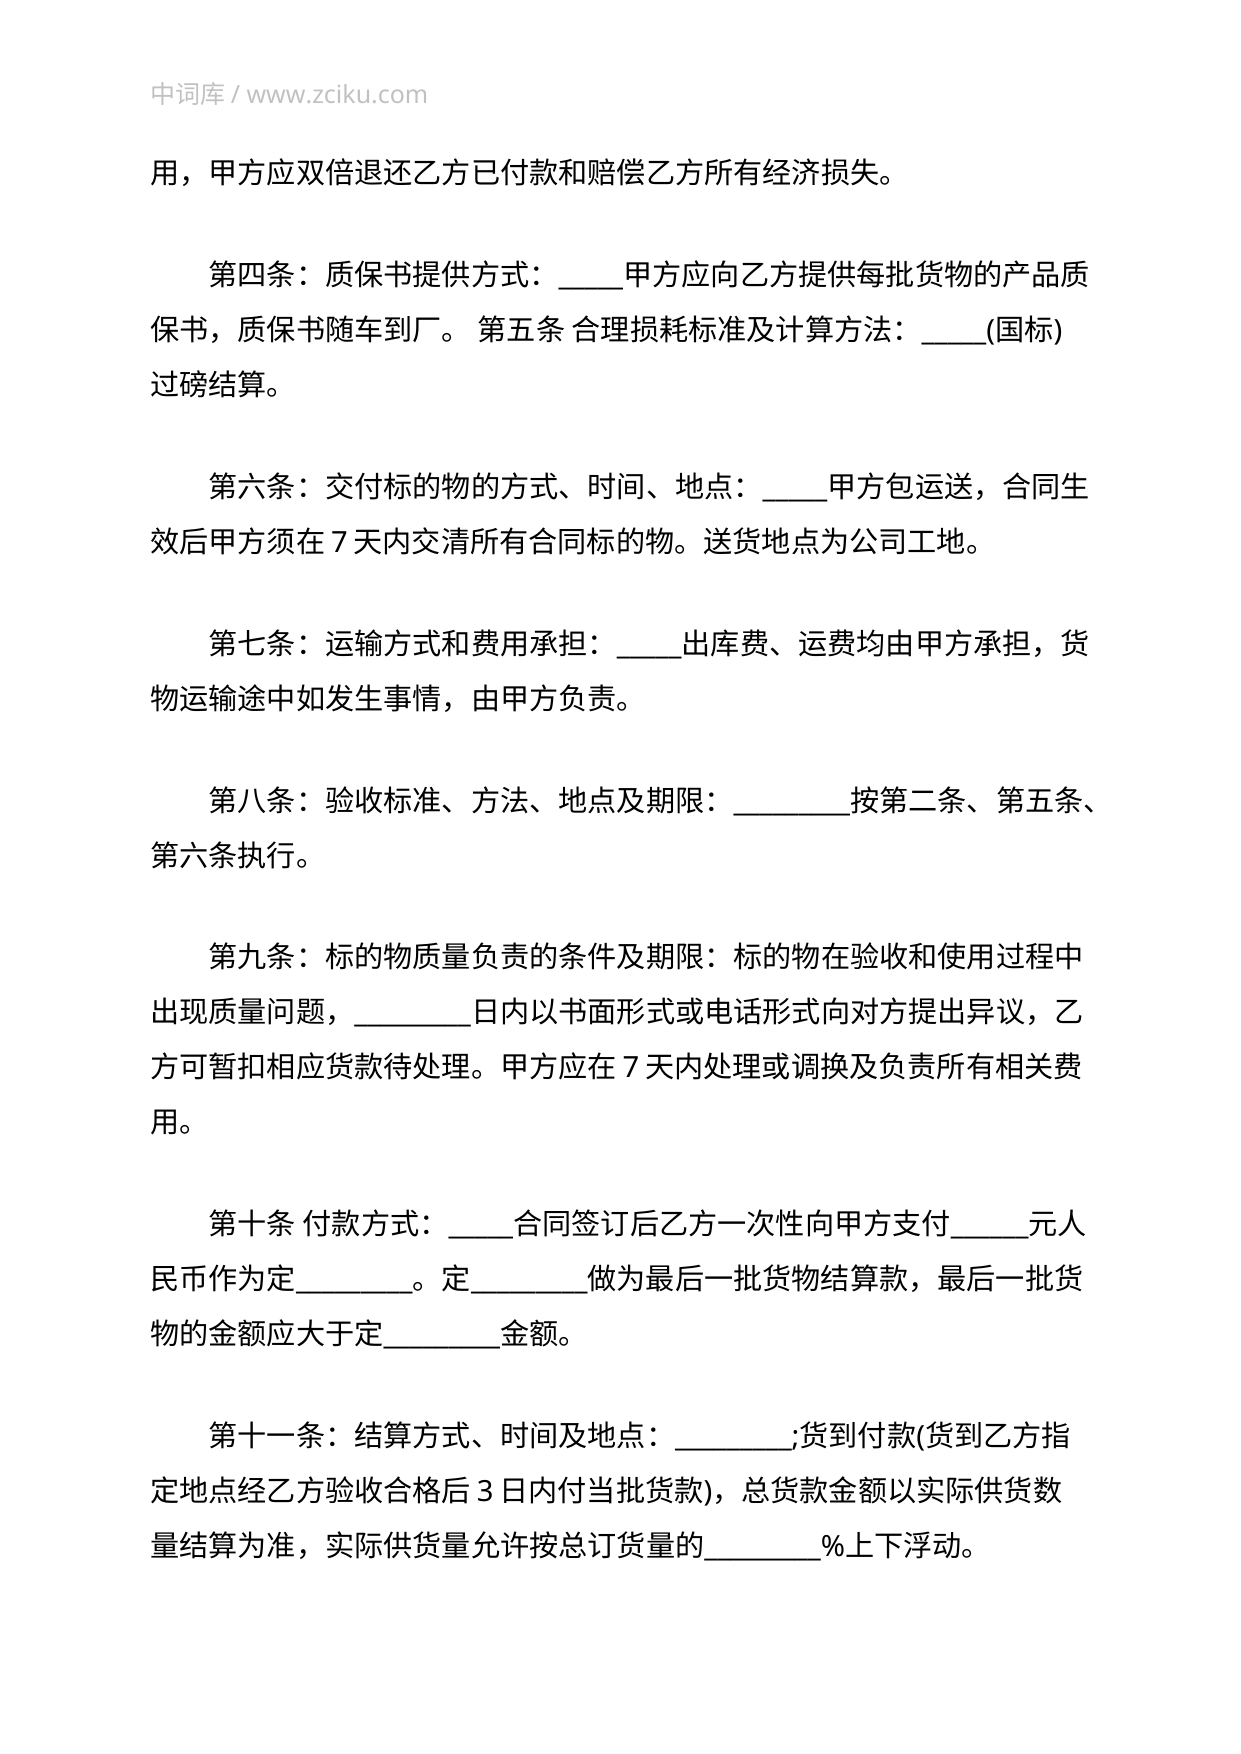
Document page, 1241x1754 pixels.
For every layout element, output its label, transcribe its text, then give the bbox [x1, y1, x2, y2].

text 第九条：标的物质量负责的条件及期限：标的物在验收和使用过程中出现质量问题，_________日内以书面形式或电话形式向对方提出异议，乙方可暂扣相应货款待处理。甲方应在7天内处理或调换及负责所有相关费用。 [150, 934, 1090, 1141]
text 第十条 付款方式：_____合同签订后乙方一次性向甲方支付______元人民币作为定_________。定_________做为最后一批货物结算款，最后一批货物的金额应大于定_________金额。 [150, 1201, 1090, 1353]
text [150, 150, 1090, 192]
text 第四条：质保书提供方式：_____甲方应向乙方提供每批货物的产品质保书，质保书随车到厂。 第五条 合理损耗标准及计算方法：_____(国标)过磅结算。 [150, 252, 1090, 404]
text 第六条：交付标的物的方式、时间、地点：_____甲方包运送，合同生效后甲方须在7天内交清所有合同标的物。送货地点为公司工地。 [150, 463, 1090, 561]
text 第七条：运输方式和费用承担：_____出库费、运费均由甲方承担，货物运输途中如发生事情，由甲方负责。 [150, 621, 1090, 718]
text 第八条：验收标准、方法、地点及期限：_________按第二条、第五条、第六条执行。 [150, 777, 1090, 874]
text 第十一条：结算方式、时间及地点：_________;货到付款(货到乙方指定地点经乙方验收合格后3日内付当批货款)，总货款金额以实际供货数量结算为准，实际供货量允许按总订货量的_________%上下浮动。 [150, 1413, 1090, 1565]
